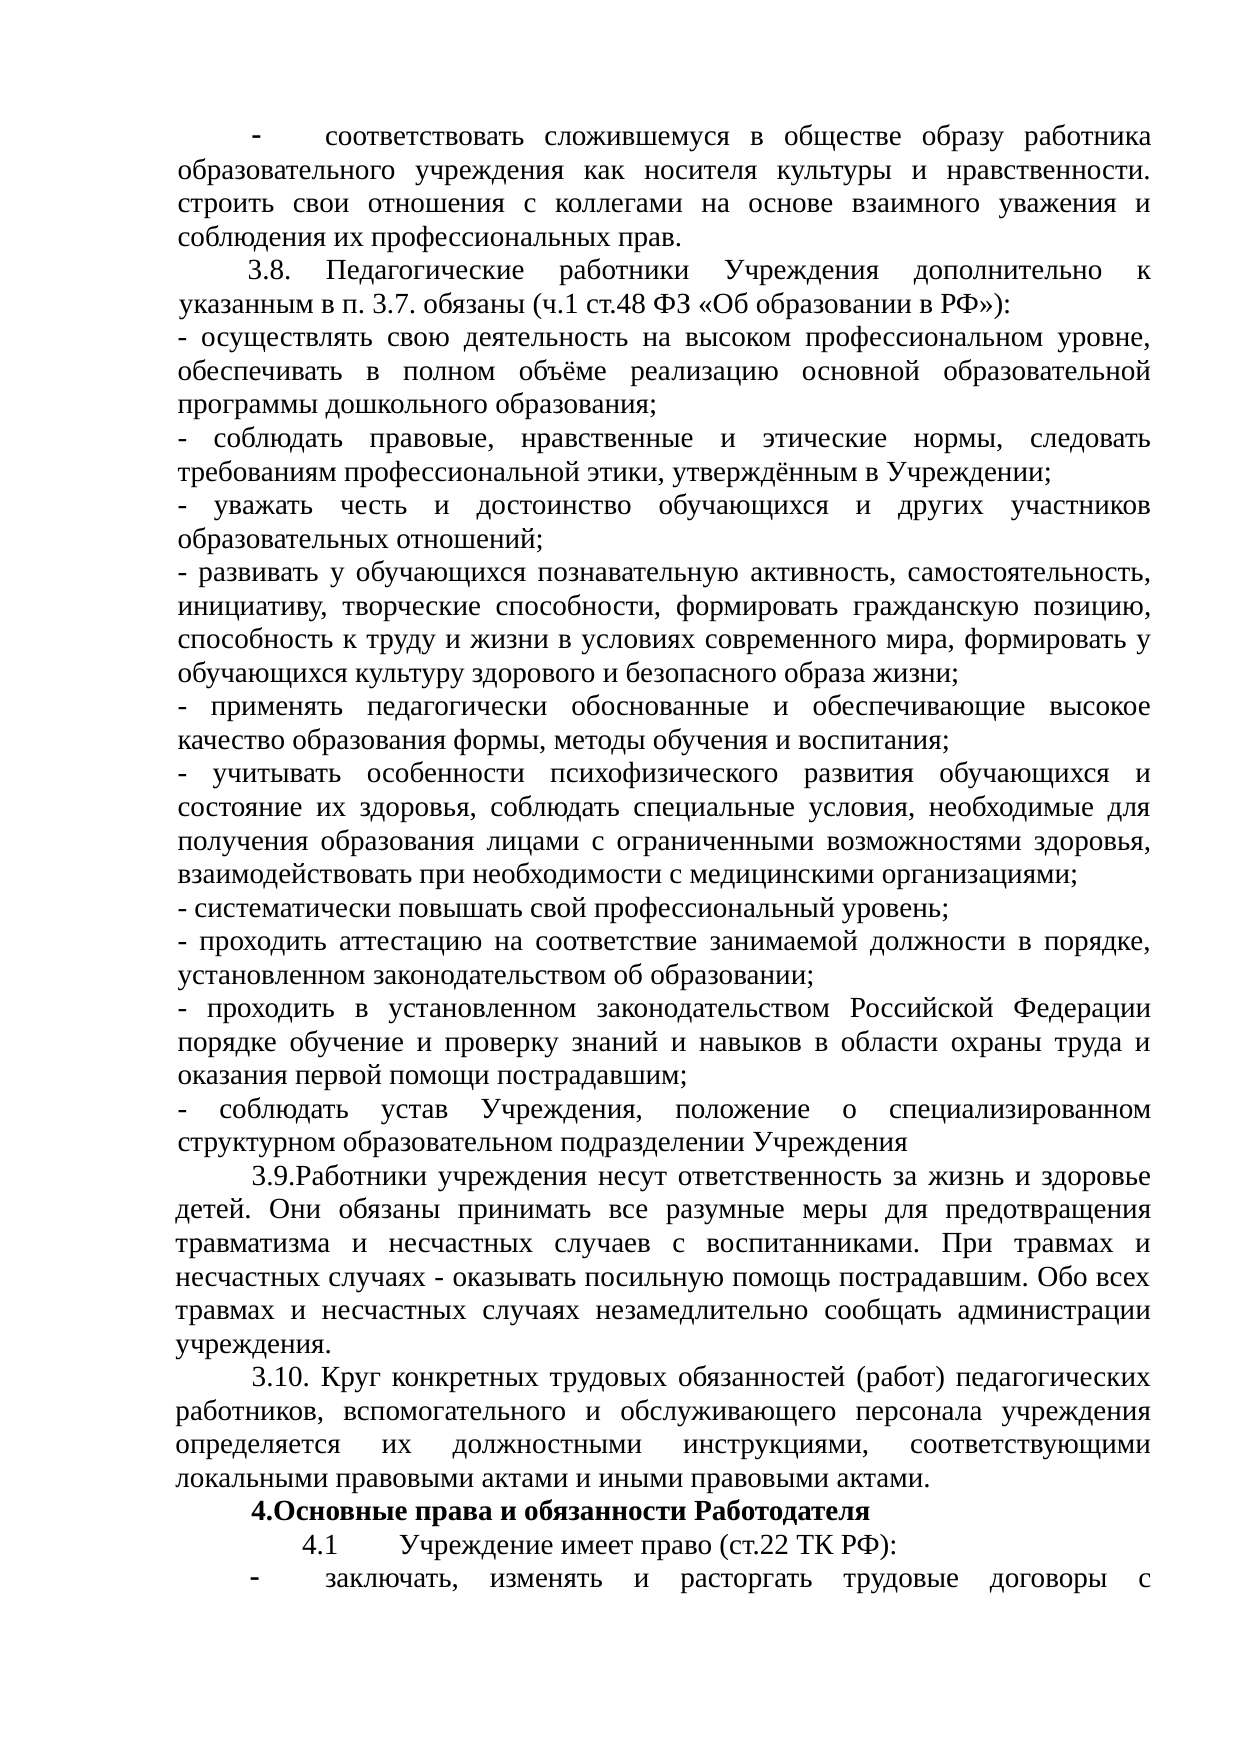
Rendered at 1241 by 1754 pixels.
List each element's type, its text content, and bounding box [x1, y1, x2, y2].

text - проходить в установленном законодательством Российской Федерации порядке обучение и проверку знаний и навыков в области охраны труда и оказания первой помощи пострадавшим; [177, 990, 1152, 1091]
text - применять педагогически обоснованные и обеспечивающие высокое качество образования формы, методы обучения и воспитания; [177, 688, 1152, 756]
list Учреждение имеет право (ст.22 ТК РФ): [252, 1527, 1152, 1561]
text 3.8. Педагогические работники Учреждения дополнительно к указанным в п. 3.7. обязаны (ч.1 ст.48 ФЗ «Об образовании в РФ»): [179, 252, 1152, 319]
text - развивать у обучающихся познавательную активность, самостоятельность, инициативу, творческие способности, формировать гражданскую позицию, способность к труду и жизни в условиях современного мира, формировать у обучающихся культуру здорового и безопасного образа жизни; [177, 554, 1152, 688]
text 4.Основные права и обязанности Работодателя [251, 1493, 1152, 1527]
text - соблюдать устав Учреждения, положение о специализированном структурном образовательном подразделении Учреждения [177, 1091, 1152, 1158]
list соответствовать сложившемуся в обществе образу работника образовательного учреждения как носителя культуры и нравственности. строить свои отношения с коллегами на основе взаимного уважения и соблюдения их профессиональных прав. [177, 118, 1152, 252]
text - уважать честь и достоинство обучающихся и других участников образовательных отношений; [177, 487, 1152, 554]
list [177, 1561, 1152, 1594]
text - осуществлять свою деятельность на высоком профессиональном уровне, обеспечивать в полном объёме реализацию основной образовательной программы дошкольного образования; [177, 319, 1152, 420]
text - систематически повышать свой профессиональный уровень; [177, 890, 1152, 923]
text - соблюдать правовые, нравственные и этические нормы, следовать требованиям профессиональной этики, утверждённым в Учреждении; [177, 420, 1152, 487]
text 3.9.Работники учреждения несут ответственность за жизнь и здоровье детей. Они обязаны принимать все разумные меры для предотвращения травматизма и несчастных случаев с воспитанниками. При травмах и несчастных случаях - оказывать посильную помощь пострадавшим. Обо всех травмах и несчастных случаях незамедлительно сообщать администрации учреждения. [175, 1158, 1152, 1359]
text 3.10. Круг конкретных трудовых обязанностей (работ) педагогических работников, вспомогательного и обслуживающего персонала учреждения определяется их должностными инструкциями, соответствующими локальными правовыми актами и иными правовыми актами. [175, 1359, 1152, 1493]
text - проходить аттестацию на соответствие занимаемой должности в порядке, установленном законодательством об образовании; [177, 923, 1152, 990]
text - учитывать особенности психофизического развития обучающихся и состояние их здоровья, соблюдать специальные условия, необходимые для получения образования лицами с ограниченными возможностями здоровья, взаимодействовать при необходимости с медицинскими организациями; [177, 756, 1152, 890]
